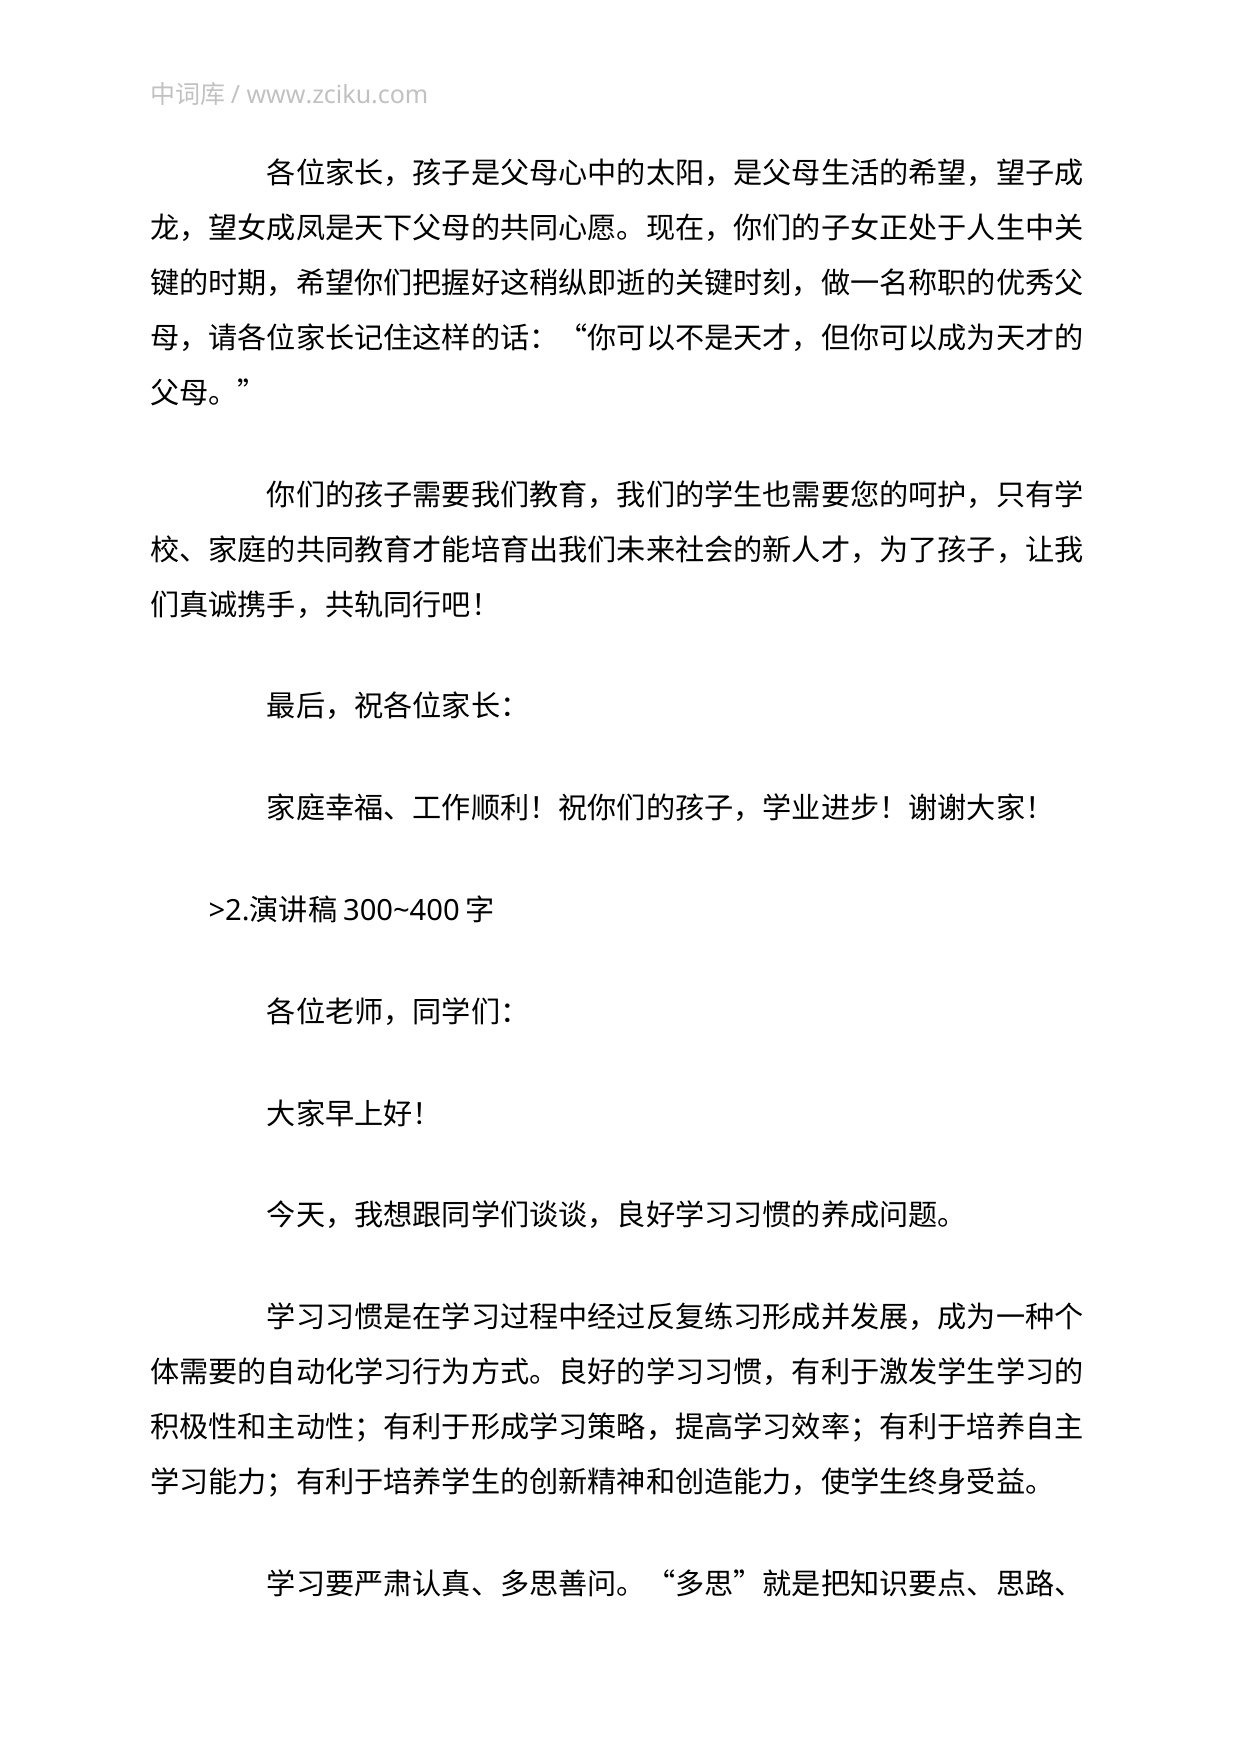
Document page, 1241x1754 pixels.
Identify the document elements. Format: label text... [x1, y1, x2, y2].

text 最后，祝各位家长： [150, 683, 1090, 725]
text 各位家长，孩子是父母心中的太阳，是父母生活的希望，望子成龙，望女成凤是天下父母的共同心愿。现在，你们的子女正处于人生中关键的时期，希望你们把握好这稍纵即逝的关键时刻，做一名称职的优秀父母，请各位家长记住这样的话：“你可以不是天才，但你可以成为天才的父母。” [150, 150, 1090, 412]
text 今天，我想跟同学们谈谈，良好学习习惯的养成问题。 [150, 1192, 1090, 1234]
text 你们的孩子需要我们教育，我们的学生也需要您的呵护，只有学校、家庭的共同教育才能培育出我们未来社会的新人才，为了孩子，让我们真诚携手，共轨同行吧！ [150, 471, 1090, 623]
text 大家早上好！ [150, 1090, 1090, 1132]
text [150, 1560, 1090, 1602]
text 各位老师，同学们： [150, 988, 1090, 1031]
text >2.演讲稿300~400字 [150, 886, 1090, 929]
text 学习习惯是在学习过程中经过反复练习形成并发展，成为一种个体需要的自动化学习行为方式。良好的学习习惯，有利于激发学生学习的积极性和主动性；有利于形成学习策略，提高学习效率；有利于培养自主学习能力；有利于培养学生的创新精神和创造能力，使学生终身受益。 [150, 1294, 1090, 1501]
text 家庭幸福、工作顺利！祝你们的孩子，学业进步！谢谢大家！ [150, 785, 1090, 827]
